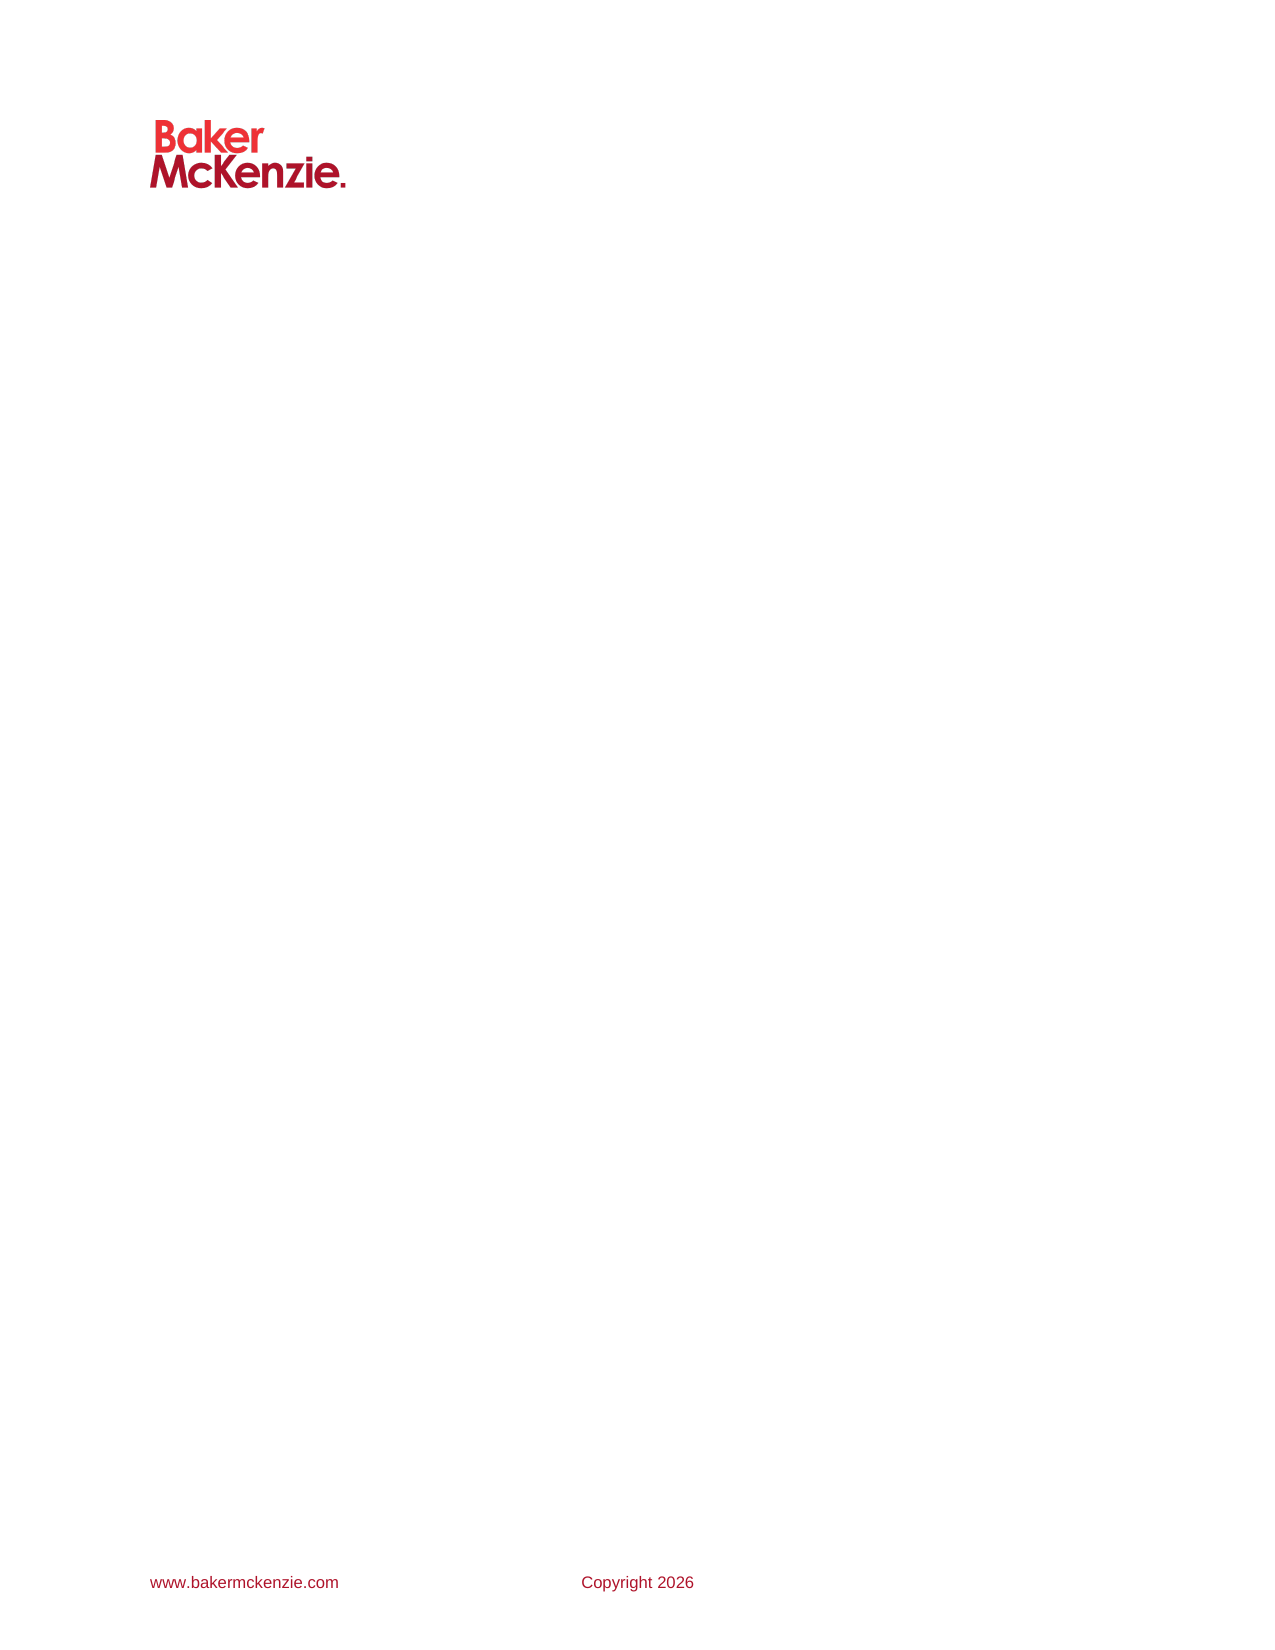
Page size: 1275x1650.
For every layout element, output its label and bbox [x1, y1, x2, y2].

picture [150, 120, 346, 189]
